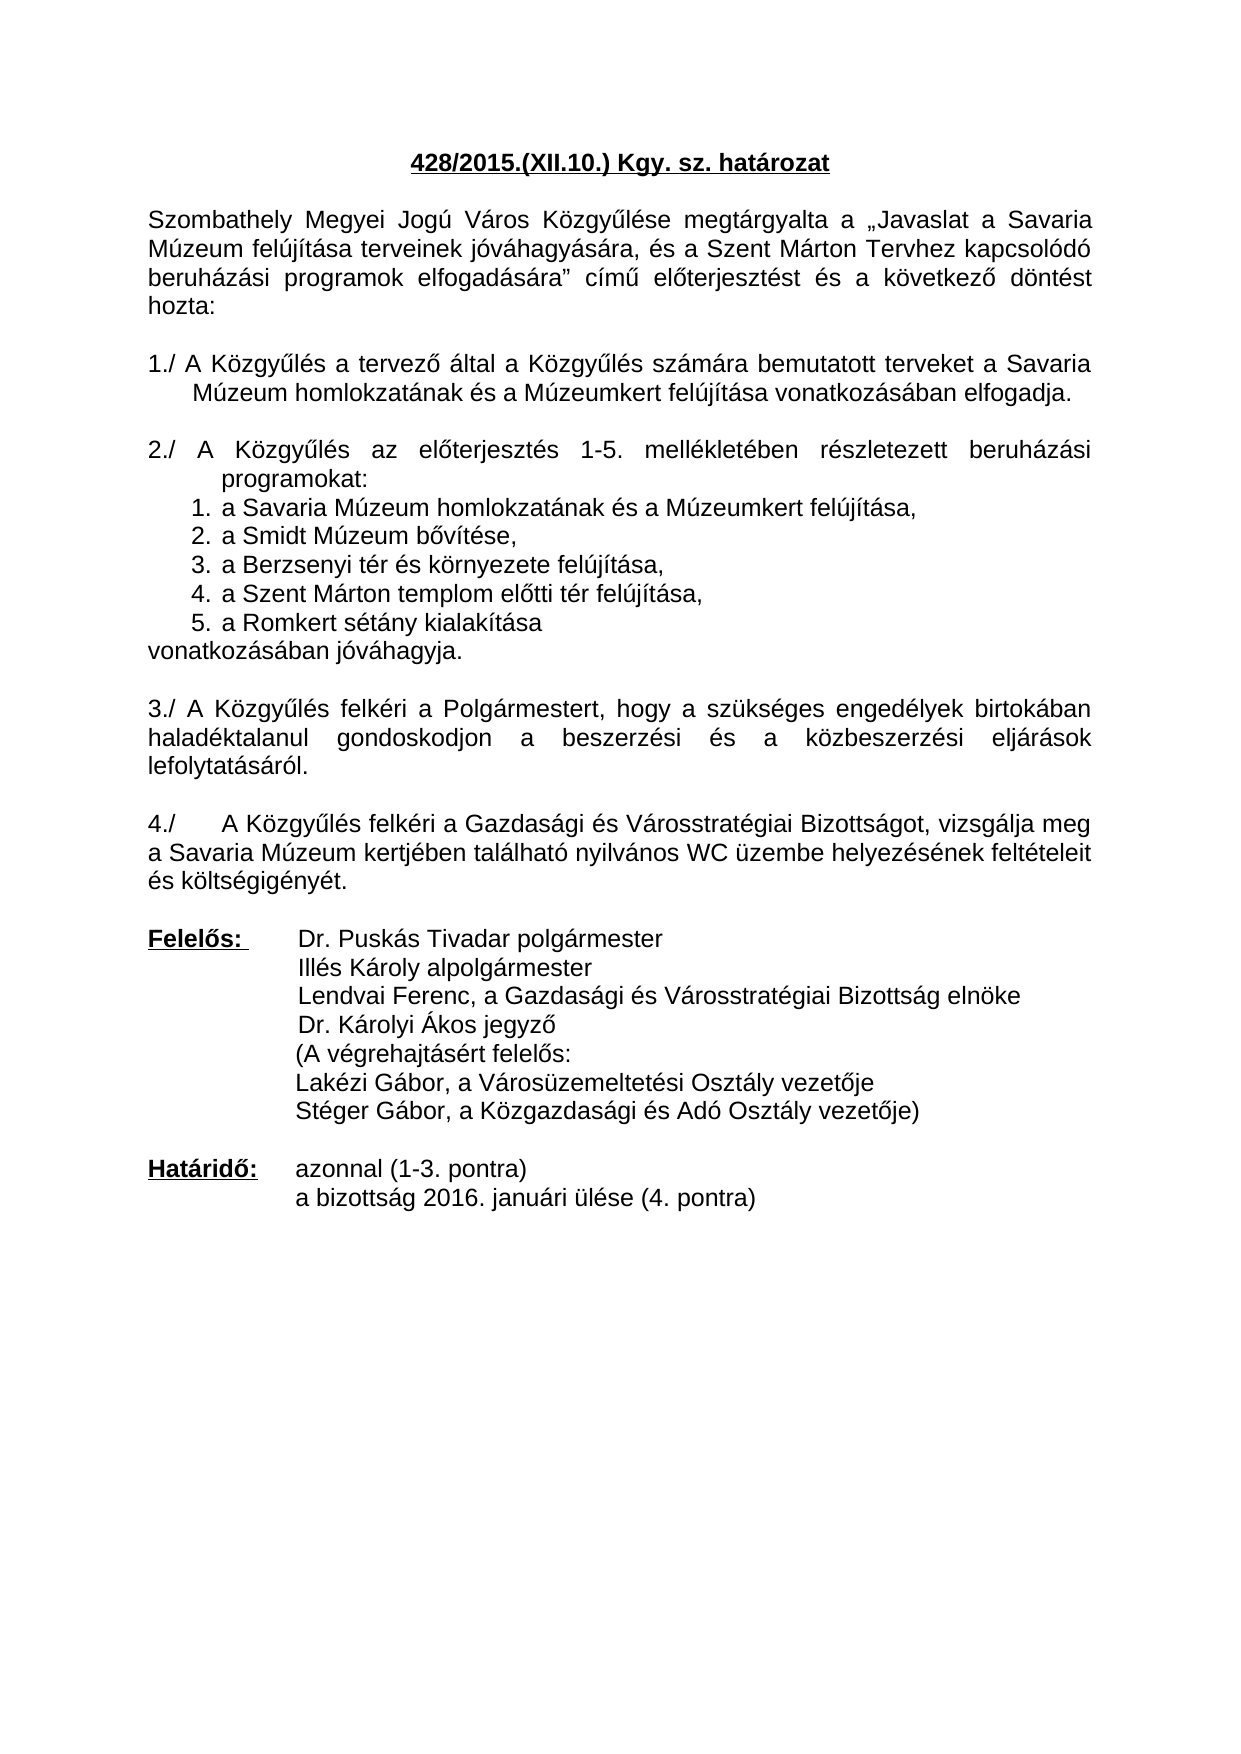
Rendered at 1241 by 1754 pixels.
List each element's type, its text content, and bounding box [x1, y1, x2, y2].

list a Savaria Múzeum homlokzatának és a Múzeumkert felújítása, [162, 493, 1093, 521]
text Lakézi Gábor, a Városüzemeltetési Osztály vezetője [221, 1068, 1093, 1096]
text Felelős: Dr. Puskás Tivadar polgármester [148, 924, 1093, 953]
list a Berzsenyi tér és környezete felújítása, [162, 550, 1093, 579]
text a bizottság 2016. januári ülése (4. pontra) [148, 1183, 1093, 1211]
text Lendvai Ferenc, a Gazdasági és Városstratégiai Bizottság elnöke [148, 981, 1093, 1010]
text Határidő: azonnal (1-3. pontra) [148, 1154, 1093, 1183]
text 428/2015.(XII.10.) Kgy. sz. határozat [148, 148, 1093, 176]
text 4./ A Közgyűlés felkéri a Gazdasági és Városstratégiai Bizottságot, vizsgálja meg a Savaria Múzeum kertjében található nyilvános WC üzembe helyezésének feltételeit és költségigényét. [148, 809, 1093, 895]
text Szombathely Megyei Jogú Város Közgyűlése megtárgyalta a „Javaslat a Savaria Múzeum felújítása terveinek jóváhagyására, és a Szent Márton Tervhez kapcsolódó beruházási programok elfogadására” című előterjesztést és a következő döntést hozta: [148, 205, 1093, 320]
text Dr. Károlyi Ákos jegyző [148, 1010, 1093, 1039]
text (A végrehajtásért felelős: [148, 1039, 1093, 1068]
text 3./ A Közgyűlés felkéri a Polgármestert, hogy a szükséges engedélyek birtokában haladéktalanul gondoskodjon a beszerzési és a közbeszerzési eljárások lefolytatásáról. [148, 694, 1093, 780]
text 2./ A Közgyűlés az előterjesztés 1-5. mellékletében részletezett beruházási programokat: [148, 435, 1093, 493]
text vonatkozásában jóváhagyja. [148, 636, 1093, 665]
list a Szent Márton templom előtti tér felújítása, [162, 579, 1093, 608]
text 1./ A Közgyűlés a tervező által a Közgyűlés számára bemutatott terveket a Savaria Múzeum homlokzatának és a Múzeumkert felújítása vonatkozásában elfogadja. [148, 349, 1093, 406]
list a Smidt Múzeum bővítése, [162, 521, 1093, 550]
text Illés Károly alpolgármester [148, 953, 1093, 981]
text Stéger Gábor, a Közgazdasági és Adó Osztály vezetője) [221, 1096, 1093, 1125]
list a Romkert sétány kialakítása [162, 608, 1093, 636]
